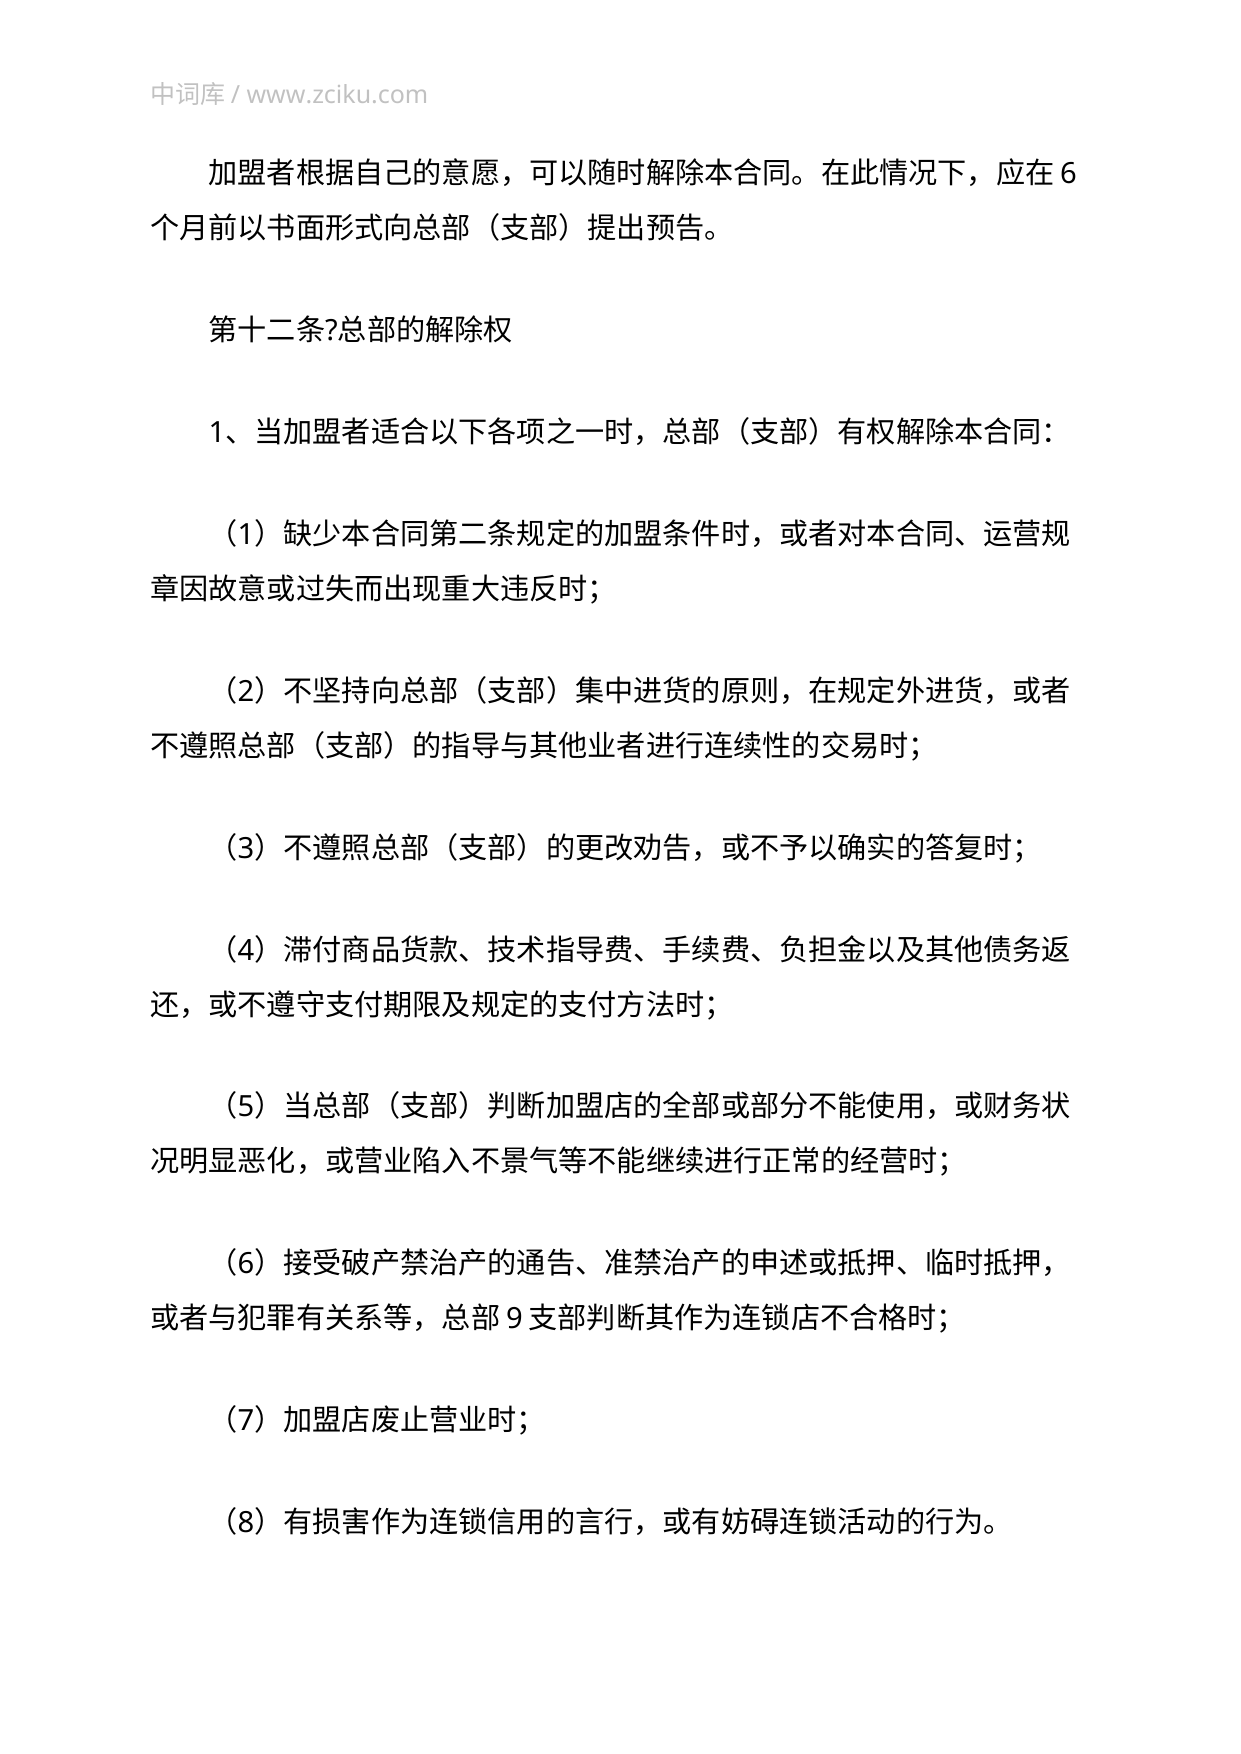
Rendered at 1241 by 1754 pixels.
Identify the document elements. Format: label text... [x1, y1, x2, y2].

text （2）不坚持向总部（支部）集中进货的原则，在规定外进货，或者不遵照总部（支部）的指导与其他业者进行连续性的交易时； [150, 667, 1090, 765]
text （4）滞付商品货款、技术指导费、手续费、负担金以及其他债务返还，或不遵守支付期限及规定的支付方法时； [150, 926, 1090, 1023]
text （5）当总部（支部）判断加盟店的全部或部分不能使用，或财务状况明显恶化，或营业陷入不景气等不能继续进行正常的经营时； [150, 1083, 1090, 1180]
text 1、当加盟者适合以下各项之一时，总部（支部）有权解除本合同： [150, 409, 1090, 451]
text 加盟者根据自己的意愿，可以随时解除本合同。在此情况下，应在6个月前以书面形式向总部（支部）提出预告。 [150, 150, 1090, 247]
text （1）缺少本合同第二条规定的加盟条件时，或者对本合同、运营规章因故意或过失而出现重大违反时； [150, 511, 1090, 608]
text （7）加盟店废止营业时； [150, 1397, 1090, 1439]
text （3）不遵照总部（支部）的更改劝告，或不予以确实的答复时； [150, 824, 1090, 867]
text 第十二条?总部的解除权 [150, 307, 1090, 349]
text （8）有损害作为连锁信用的言行，或有妨碍连锁活动的行为。 [150, 1499, 1090, 1541]
text （6）接受破产禁治产的通告、准禁治产的申述或抵押、临时抵押，或者与犯罪有关系等，总部9支部判断其作为连锁店不合格时； [150, 1240, 1090, 1337]
